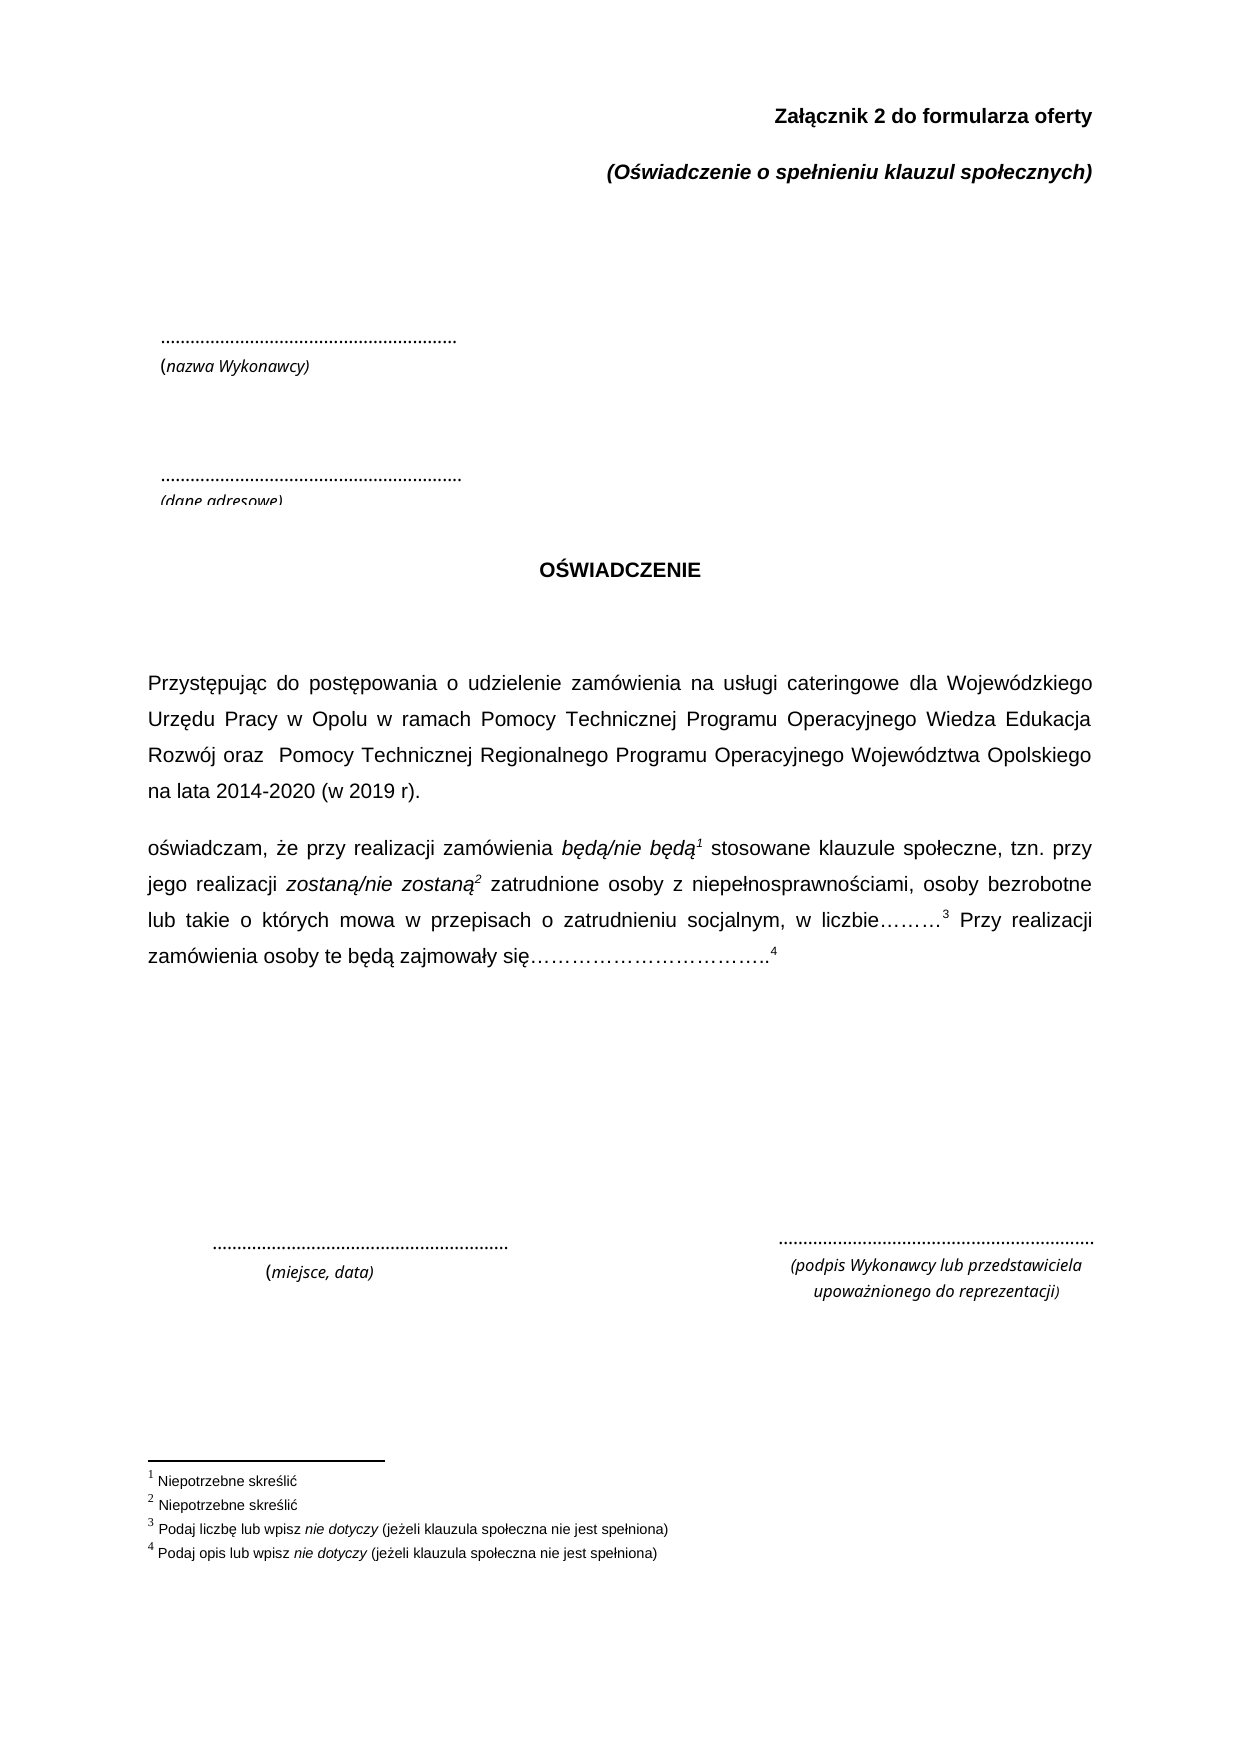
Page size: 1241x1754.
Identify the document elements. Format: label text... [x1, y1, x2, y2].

text oświadczam, że przy realizacji zamówienia będą/nie będą stosowane klauzule społeczne, tzn. przy jego realizacji zostaną/nie zostaną zatrudnione osoby z niepełnosprawnościami, osoby bezrobotne lub takie o których mowa w przepisach o zatrudnieniu socjalnym, w liczbie……… Przy realizacji zamówienia osoby te będą zajmowały się…………………………….. [148, 836, 1093, 967]
text Przystępując do postępowania o udzielenie zamówienia na usługi cateringowe dla Wojewódzkiego Urzędu Pracy w Opolu w ramach Pomocy Technicznej Programu Operacyjnego Wiedza Edukacja Rozwój oraz Pomocy Technicznej Regionalnego Programu Operacyjnego Województwa Opolskiego na lata 2014-2020 (w 2019 r). [148, 671, 1093, 803]
text (Oświadczenie o spełnieniu klauzul społecznych) [148, 160, 1093, 184]
text Załącznik 2 do formularza oferty [148, 103, 1093, 127]
text OŚWIADCZENIE [148, 558, 1093, 582]
